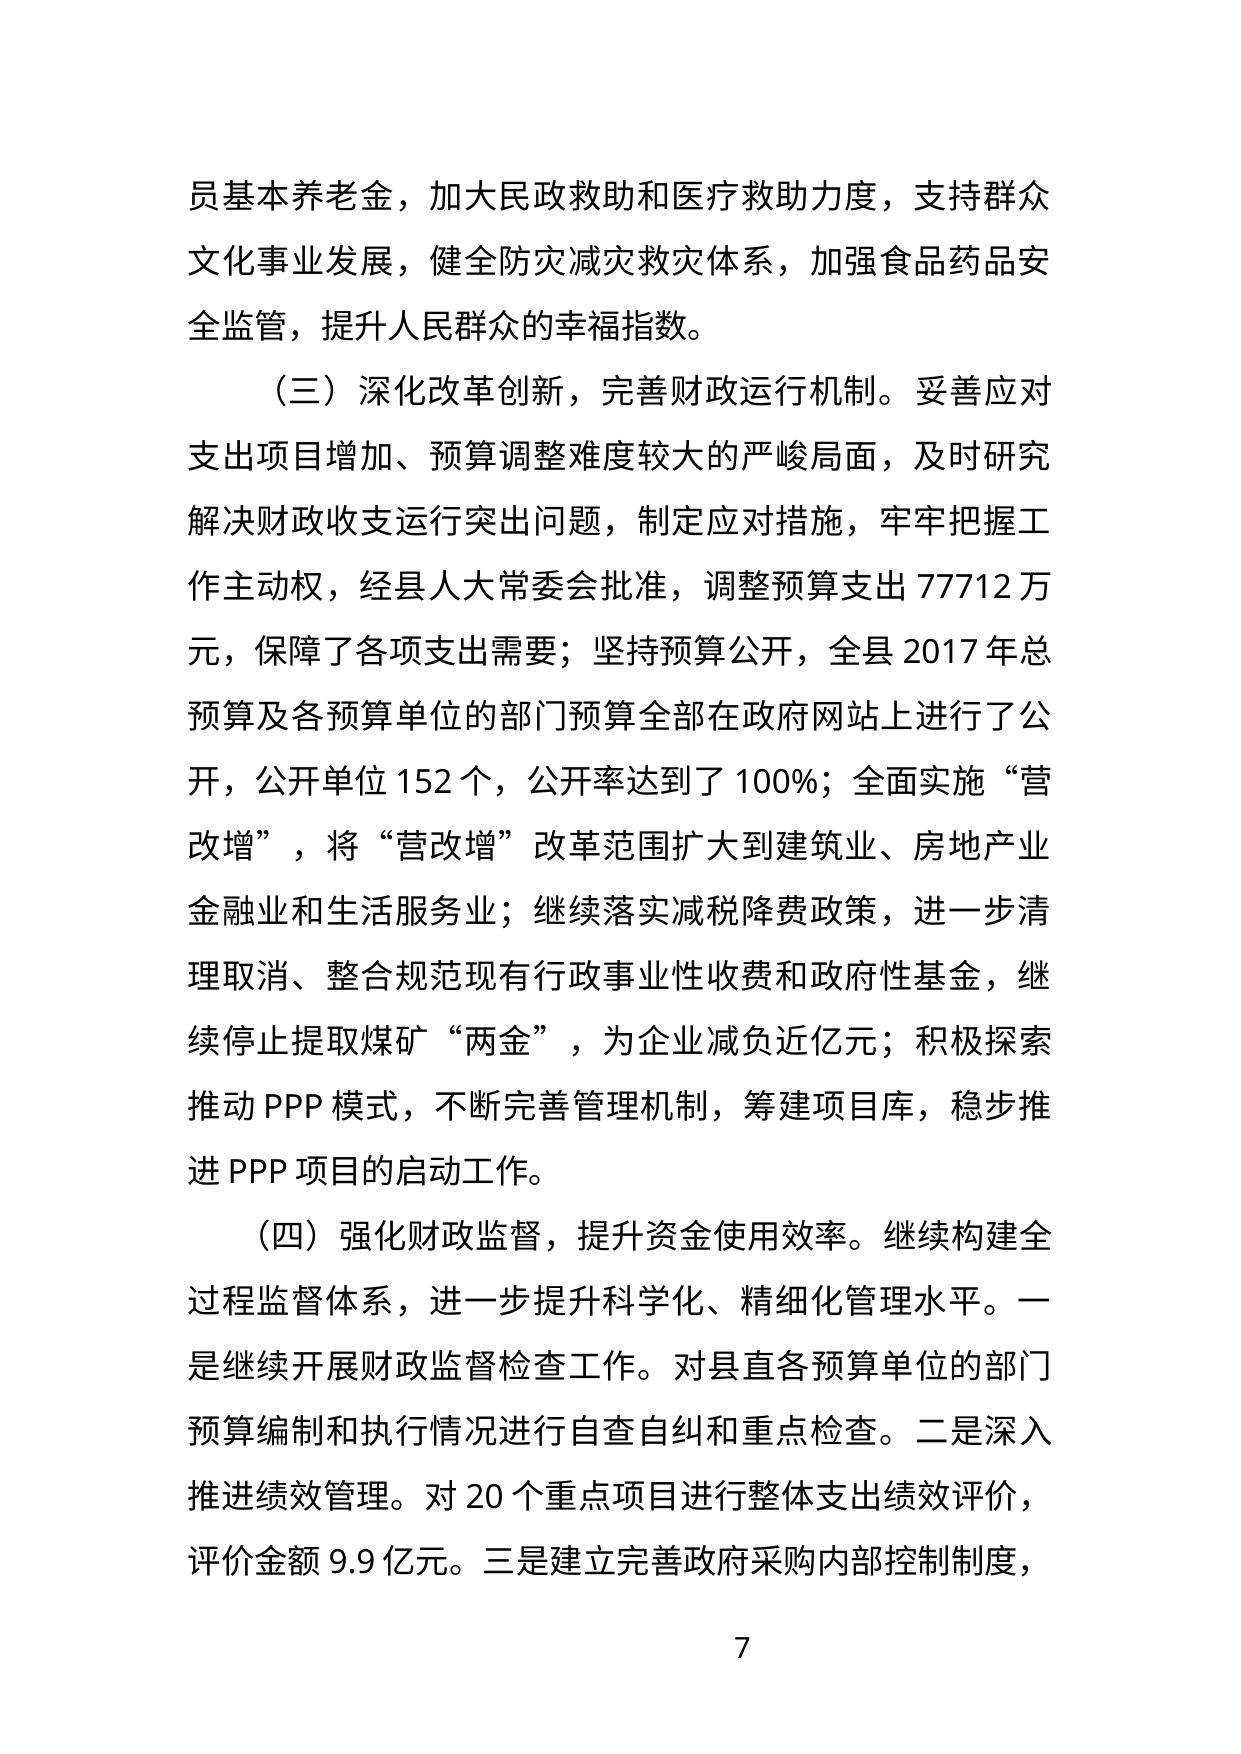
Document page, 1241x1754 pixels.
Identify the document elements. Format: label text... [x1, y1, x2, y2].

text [187, 162, 1053, 357]
text （三）深化改革创新，完善财政运行机制。妥善应对支出项目增加、预算调整难度较大的严峻局面，及时研究解决财政收支运行突出问题，制定应对措施，牢牢把握工作主动权，经县人大常委会批准，调整预算支出77712万元，保障了各项支出需要；坚持预算公开，全县2017年总预算及各预算单位的部门预算全部在政府网站上进行了公开，公开单位152个，公开率达到了100%；全面实施“营改增”，将“营改增”改革范围扩大到建筑业、房地产业、金融业和生活服务业；继续落实减税降费政策，进一步清理取消、整合规范现有行政事业性收费和政府性基金，继续停止提取煤矿“两金”，为企业减负近亿元；积极探索推动PPP模式，不断完善管理机制，筹建项目库，稳步推进PPP项目的启动工作。 [187, 357, 1053, 1202]
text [187, 1202, 1053, 1592]
